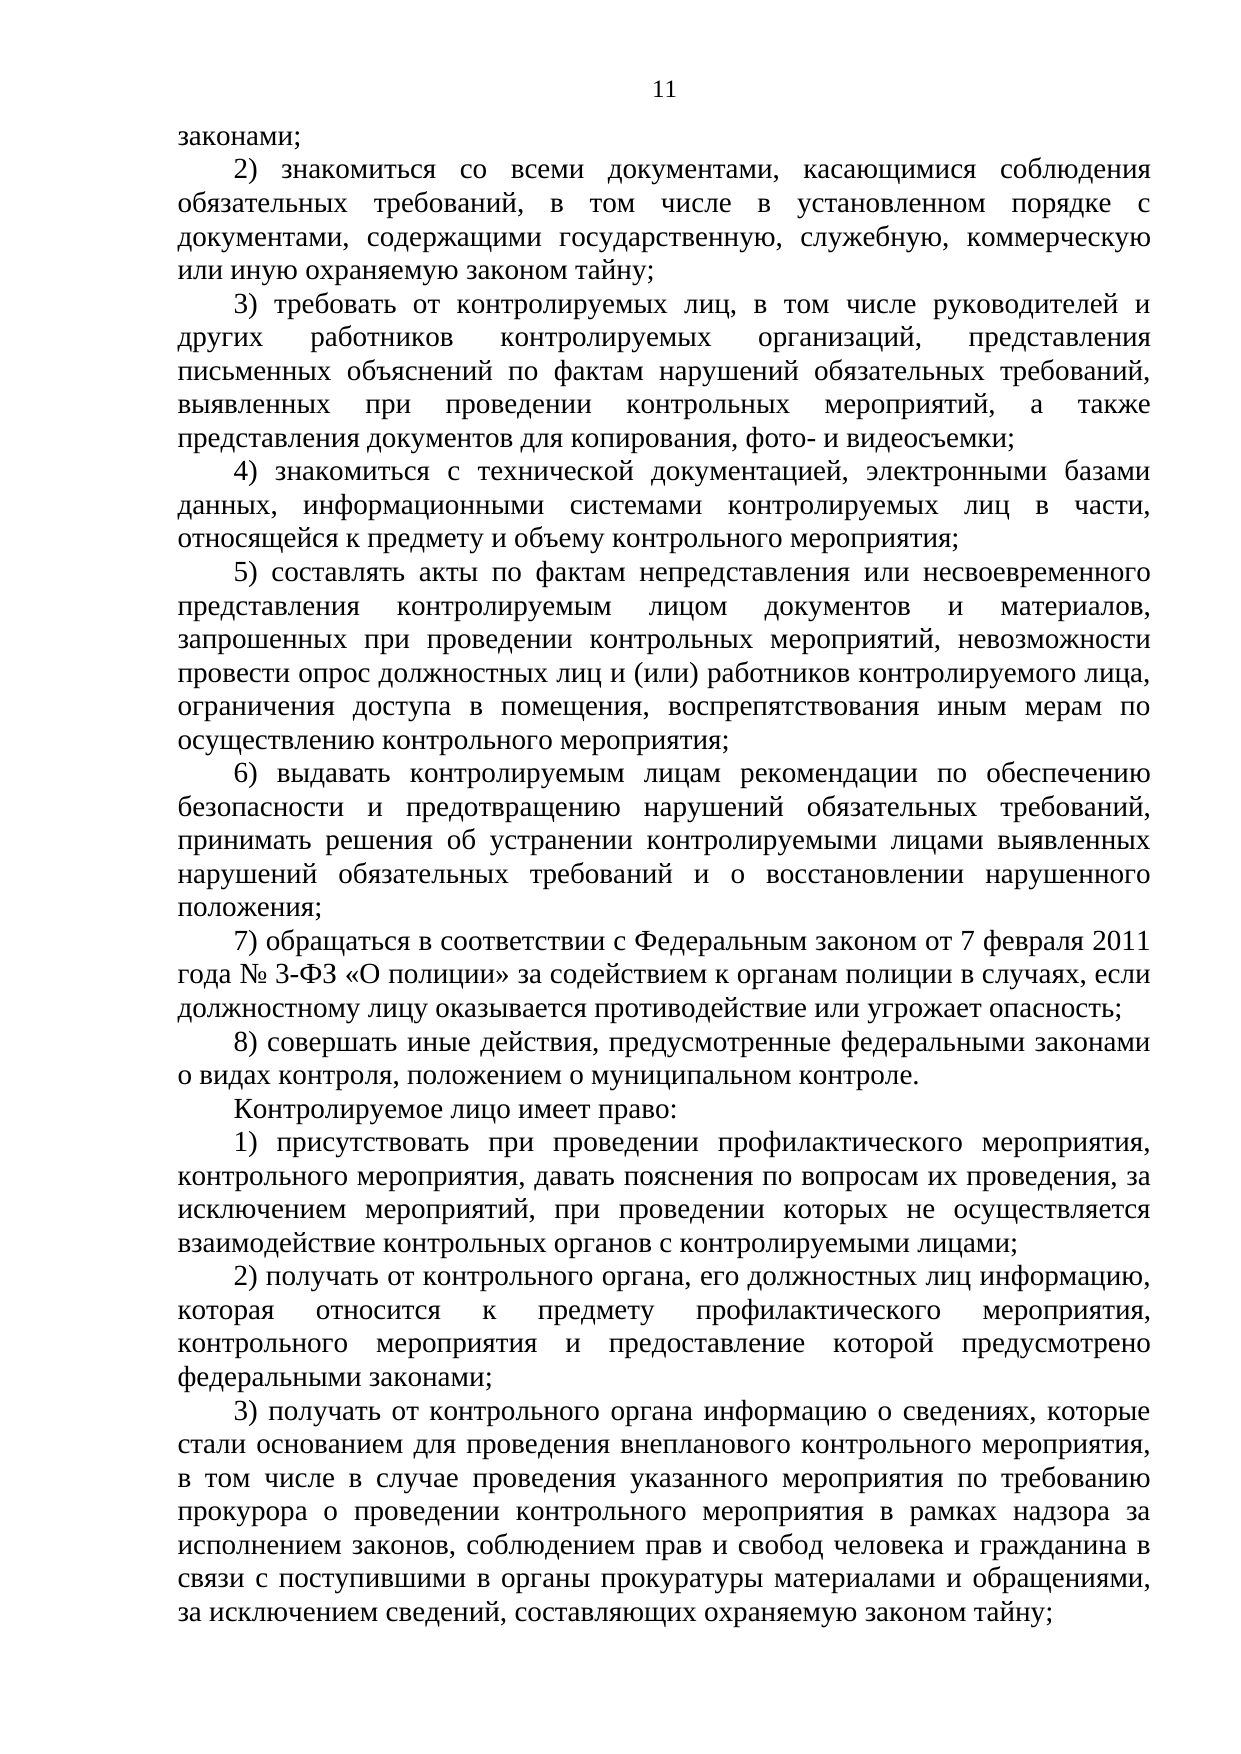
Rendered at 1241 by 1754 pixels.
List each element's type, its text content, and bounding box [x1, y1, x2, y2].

text 7) обращаться в соответствии с Федеральным законом от 7 февраля 2011 года № 3-ФЗ «О полиции» за содействием к органам полиции в случаях, если должностному лицу оказывается противодействие или угрожает опасность; [177, 923, 1152, 1024]
text 1) присутствовать при проведении профилактического мероприятия, контрольного мероприятия, давать пояснения по вопросам их проведения, за исключением мероприятий, при проведении которых не осуществляется взаимодействие контрольных органов с контролируемыми лицами; [177, 1124, 1152, 1258]
text 5) составлять акты по фактам непредставления или несвоевременного представления контролируемым лицом документов и материалов, запрошенных при проведении контрольных мероприятий, невозможности провести опрос должностных лиц и (или) работников контролируемого лица, ограничения доступа в помещения, воспрепятствования иным мерам по осуществлению контрольного мероприятия; [177, 554, 1152, 755]
text 2) знакомиться со всеми документами, касающимися соблюдения обязательных требований, в том числе в установленном порядке с документами, содержащими государственную, служебную, коммерческую или иную охраняемую законом тайну; [177, 152, 1152, 286]
text 4) знакомиться с технической документацией, электронными базами данных, информационными системами контролируемых лиц в части, относящейся к предмету и объему контрольного мероприятия; [177, 453, 1152, 554]
text Контролируемое лицо имеет право: [177, 1091, 1152, 1124]
text 3) получать от контрольного органа информацию о сведениях, которые стали основанием для проведения внепланового контрольного мероприятия, в том числе в случае проведения указанного мероприятия по требованию прокурора о проведении контрольного мероприятия в рамках надзора за исполнением законов, соблюдением прав и свобод человека и гражданина в связи с поступившими в органы прокуратуры материалами и обращениями, за исключением сведений, составляющих охраняемую законом тайну; [177, 1393, 1152, 1627]
text 2) получать от контрольного органа, его должностных лиц информацию, которая относится к предмету профилактического мероприятия, контрольного мероприятия и предоставление которой предусмотрено федеральными законами; [177, 1258, 1152, 1393]
text 8) совершать иные действия, предусмотренные федеральными законами о видах контроля, положением о муниципальном контроле. [177, 1024, 1152, 1091]
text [177, 118, 1152, 152]
text 3) требовать от контролируемых лиц, в том числе руководителей и других работников контролируемых организаций, представления письменных объяснений по фактам нарушений обязательных требований, выявленных при проведении контрольных мероприятий, а также представления документов для копирования, фото- и видеосъемки; [177, 286, 1152, 453]
text 6) выдавать контролируемым лицам рекомендации по обеспечению безопасности и предотвращению нарушений обязательных требований, принимать решения об устранении контролируемыми лицами выявленных нарушений обязательных требований и о восстановлении нарушенного положения; [177, 755, 1152, 923]
